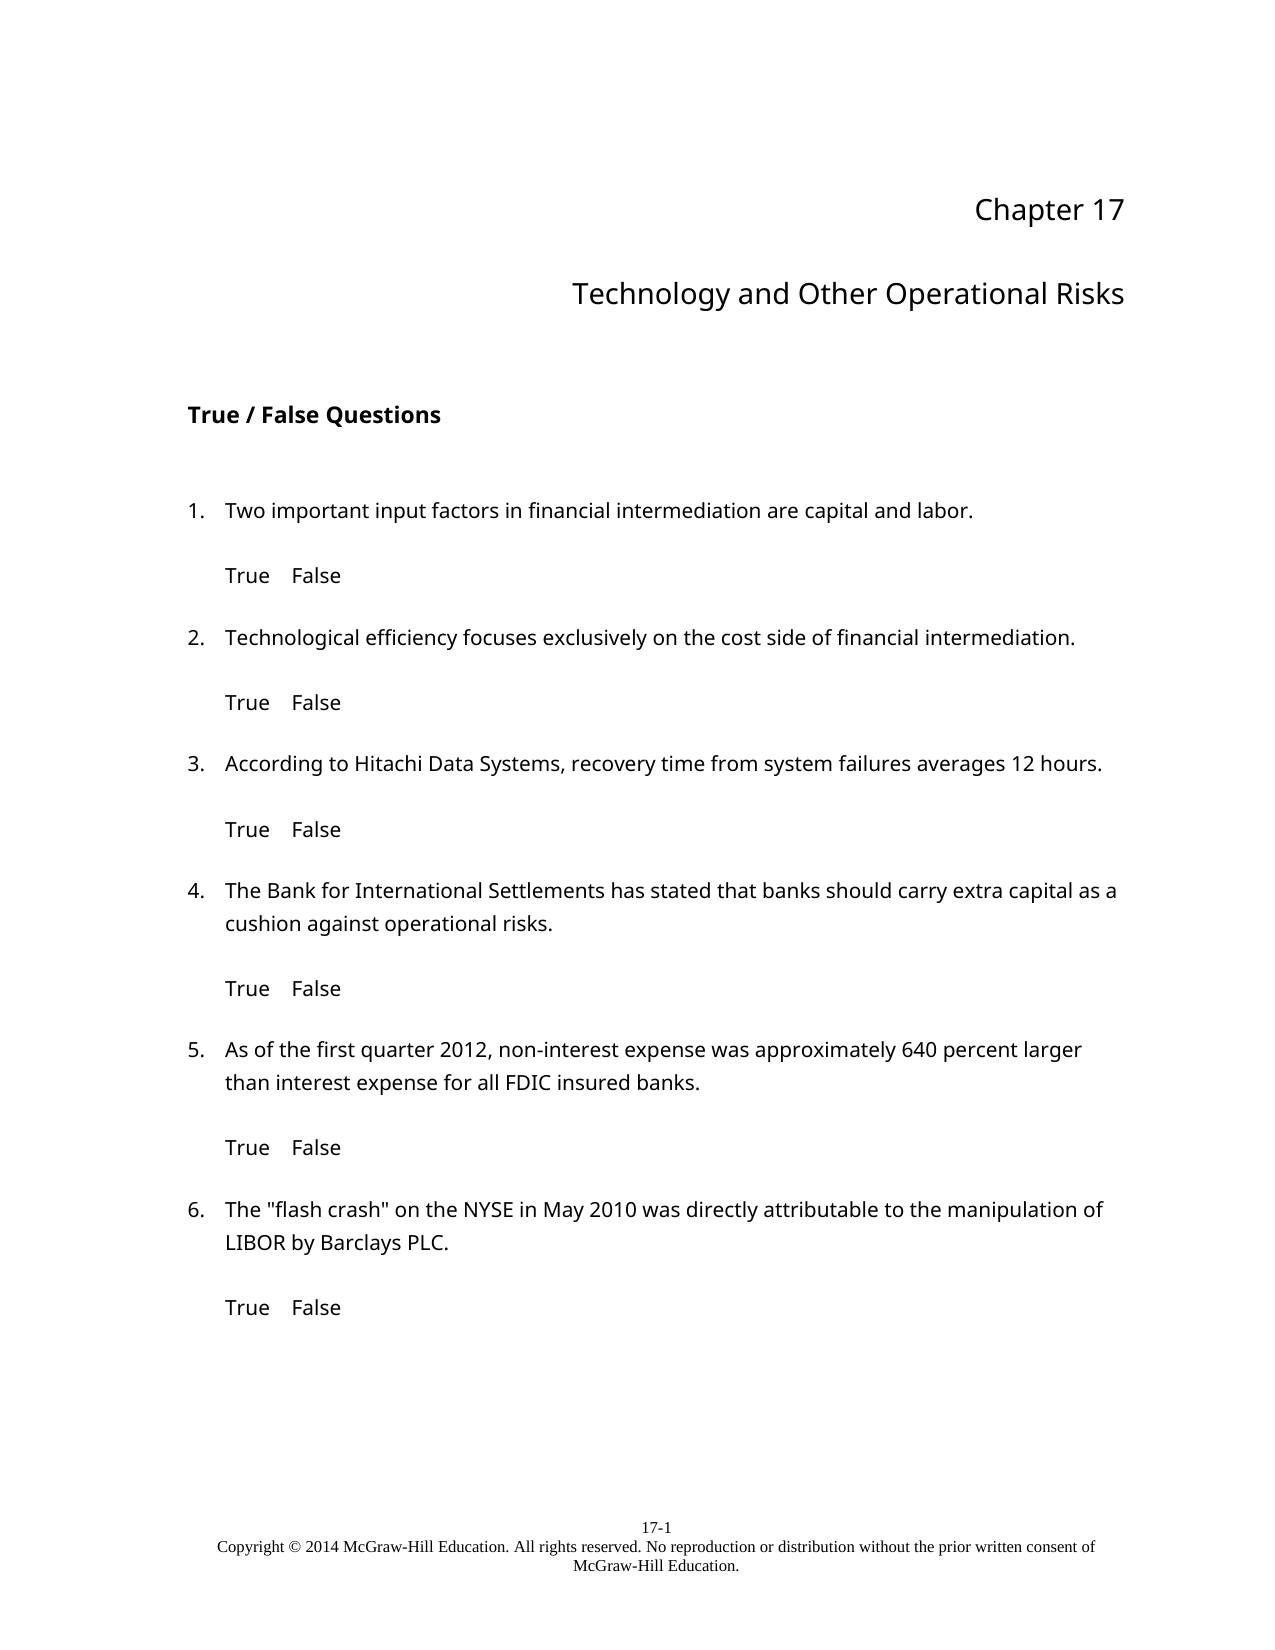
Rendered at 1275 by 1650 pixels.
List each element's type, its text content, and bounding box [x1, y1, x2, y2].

table_header The "flash crash" on the NYSE in May 2010 was directly attributable to the manipulation of LIBOR by Barclays PLC. True False [225, 1195, 1125, 1325]
table_header 6. [188, 1195, 225, 1325]
table_header 5. [188, 1036, 225, 1166]
text True / False Questions [187, 373, 1125, 466]
table_header 4. [188, 876, 225, 1006]
table_header According to Hitachi Data Systems, recovery time from system failures averages 12 hours. True False [225, 750, 1125, 847]
table_header Technological efficiency focuses exclusively on the cost side of financial intermediation. True False [225, 623, 1125, 720]
table_header The Bank for International Settlements has stated that banks should carry extra capital as a cushion against operational risks. True False [225, 876, 1125, 1006]
table_header 1. [188, 496, 225, 593]
table_header 3. [188, 750, 225, 847]
table_header 2. [188, 623, 225, 720]
text Chapter 17 [187, 189, 1125, 228]
table_header As of the first quarter 2012, non-interest expense was approximately 640 percent larger than interest expense for all FDIC insured banks. True False [225, 1036, 1125, 1166]
table_header Two important input factors in financial intermediation are capital and labor. True False [225, 496, 1125, 593]
text Technology and Other Operational Risks [187, 273, 1125, 313]
